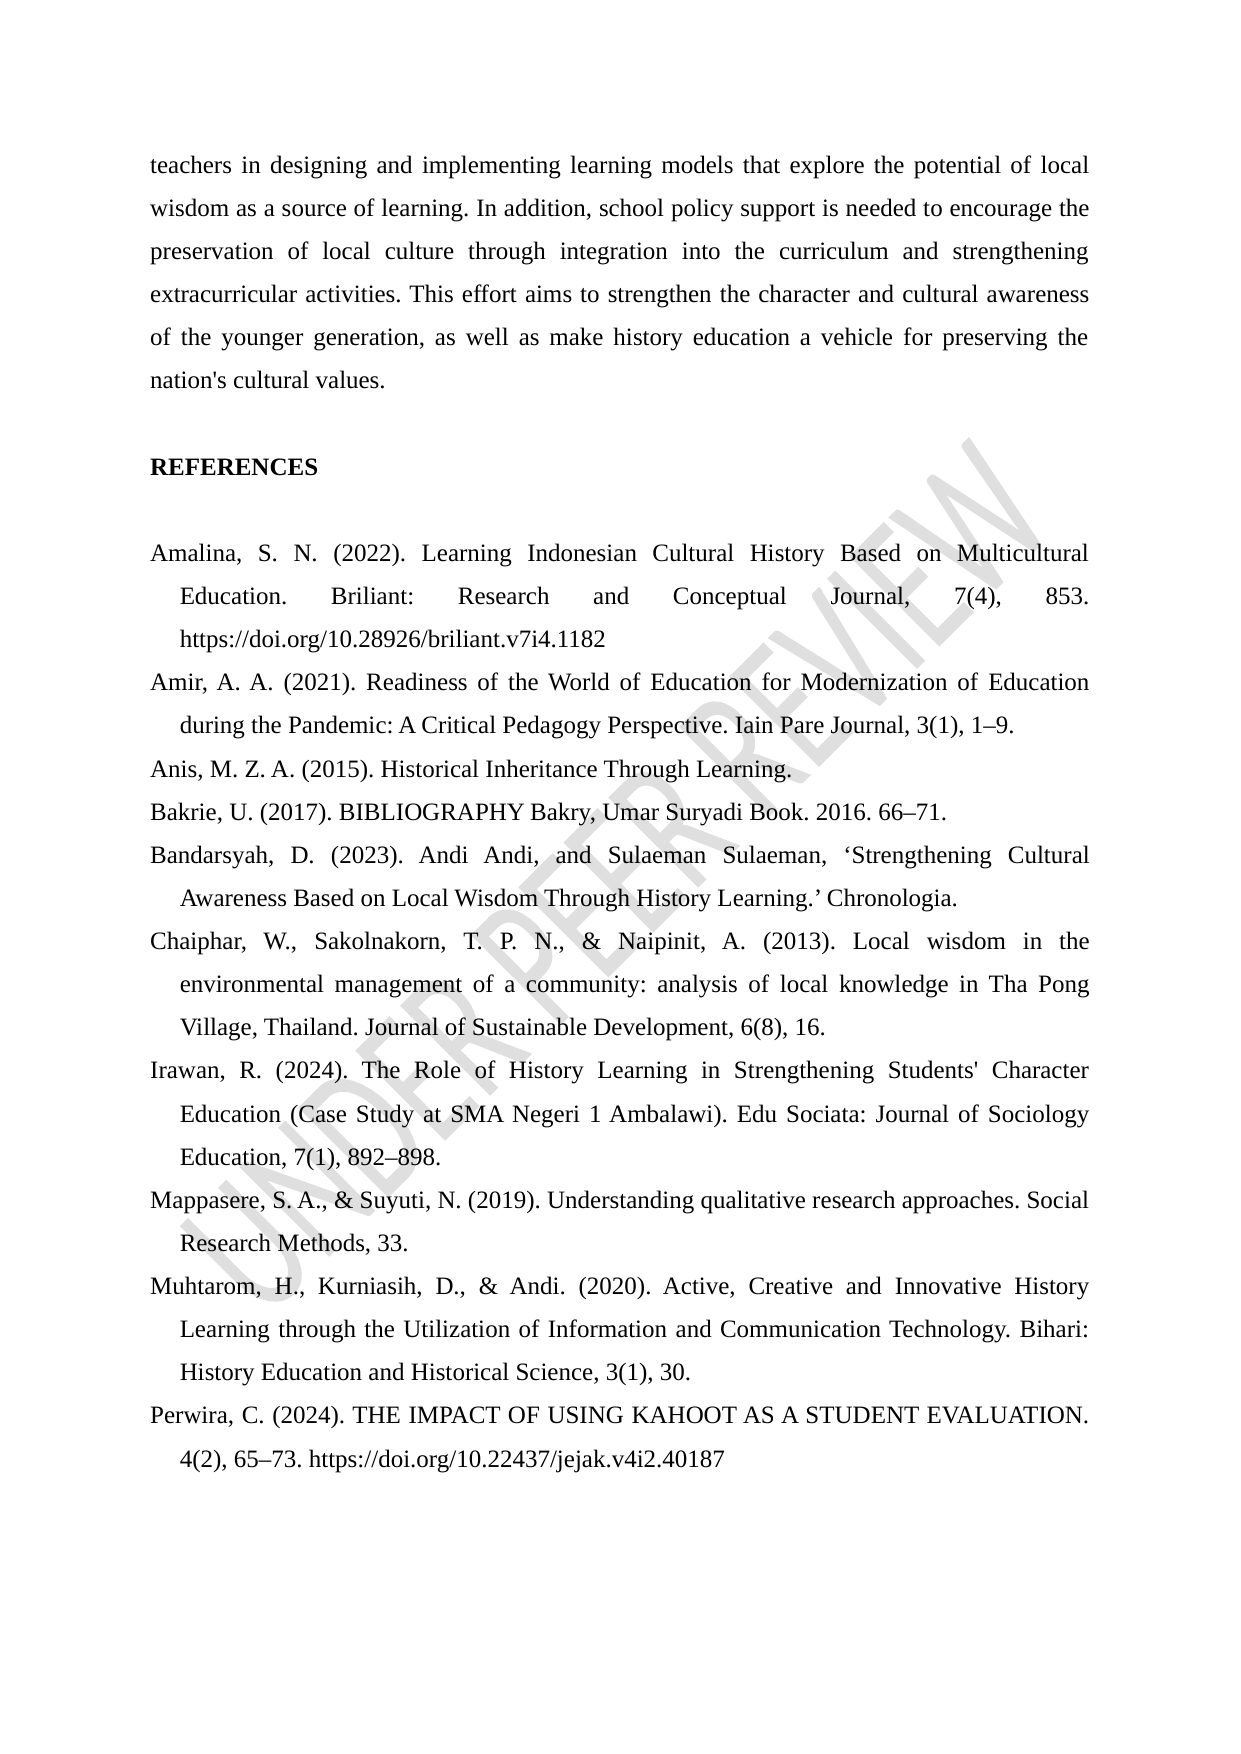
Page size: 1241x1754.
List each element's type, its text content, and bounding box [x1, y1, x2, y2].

text Perwira, C. (2024). THE IMPACT OF USING KAHOOT AS A STUDENT EVALUATION. 4(2), 65–73. https://doi.org/10.22437/jejak.v4i2.40187 [150, 1401, 1090, 1472]
text Irawan, R. (2024). The Role of History Learning in Strengthening Students' Character Education (Case Study at SMA Negeri 1 Ambalawi). Edu Sociata: Journal of Sociology Education, 7(1), 892–898. [150, 1056, 1090, 1171]
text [150, 150, 1090, 394]
text Bakrie, U. (2017). BIBLIOGRAPHY Bakry, Umar Suryadi Book. 2016. 66–71. [150, 797, 1090, 826]
text Muhtarom, H., Kurniasih, D., & Andi. (2020). Active, Creative and Innovative History Learning through the Utilization of Information and Communication Technology. Bihari: History Education and Historical Science, 3(1), 30. [150, 1271, 1090, 1386]
text Chaiphar, W., Sakolnakorn, T. P. N., & Naipinit, A. (2013). Local wisdom in the environmental management of a community: analysis of local knowledge in Tha Pong Village, Thailand. Journal of Sustainable Development, 6(8), 16. [150, 926, 1090, 1041]
text REFERENCES [150, 452, 1090, 481]
text Anis, M. Z. A. (2015). Historical Inheritance Through Learning. [150, 754, 1090, 782]
text Amalina, S. N. (2022). Learning Indonesian Cultural History Based on Multicultural Education. Briliant: Research and Conceptual Journal, 7(4), 853. https://doi.org/10.28926/briliant.v7i4.1182 [150, 538, 1090, 653]
text Mappasere, S. A., & Suyuti, N. (2019). Understanding qualitative research approaches. Social Research Methods, 33. [150, 1185, 1090, 1257]
text Bandarsyah, D. (2023). Andi Andi, and Sulaeman Sulaeman, ‘Strengthening Cultural Awareness Based on Local Wisdom Through History Learning.’ Chronologia. [150, 840, 1090, 912]
text Amir, A. A. (2021). Readiness of the World of Education for Modernization of Education during the Pandemic: A Critical Pedagogy Perspective. Iain Pare Journal, 3(1), 1–9. [150, 667, 1090, 739]
